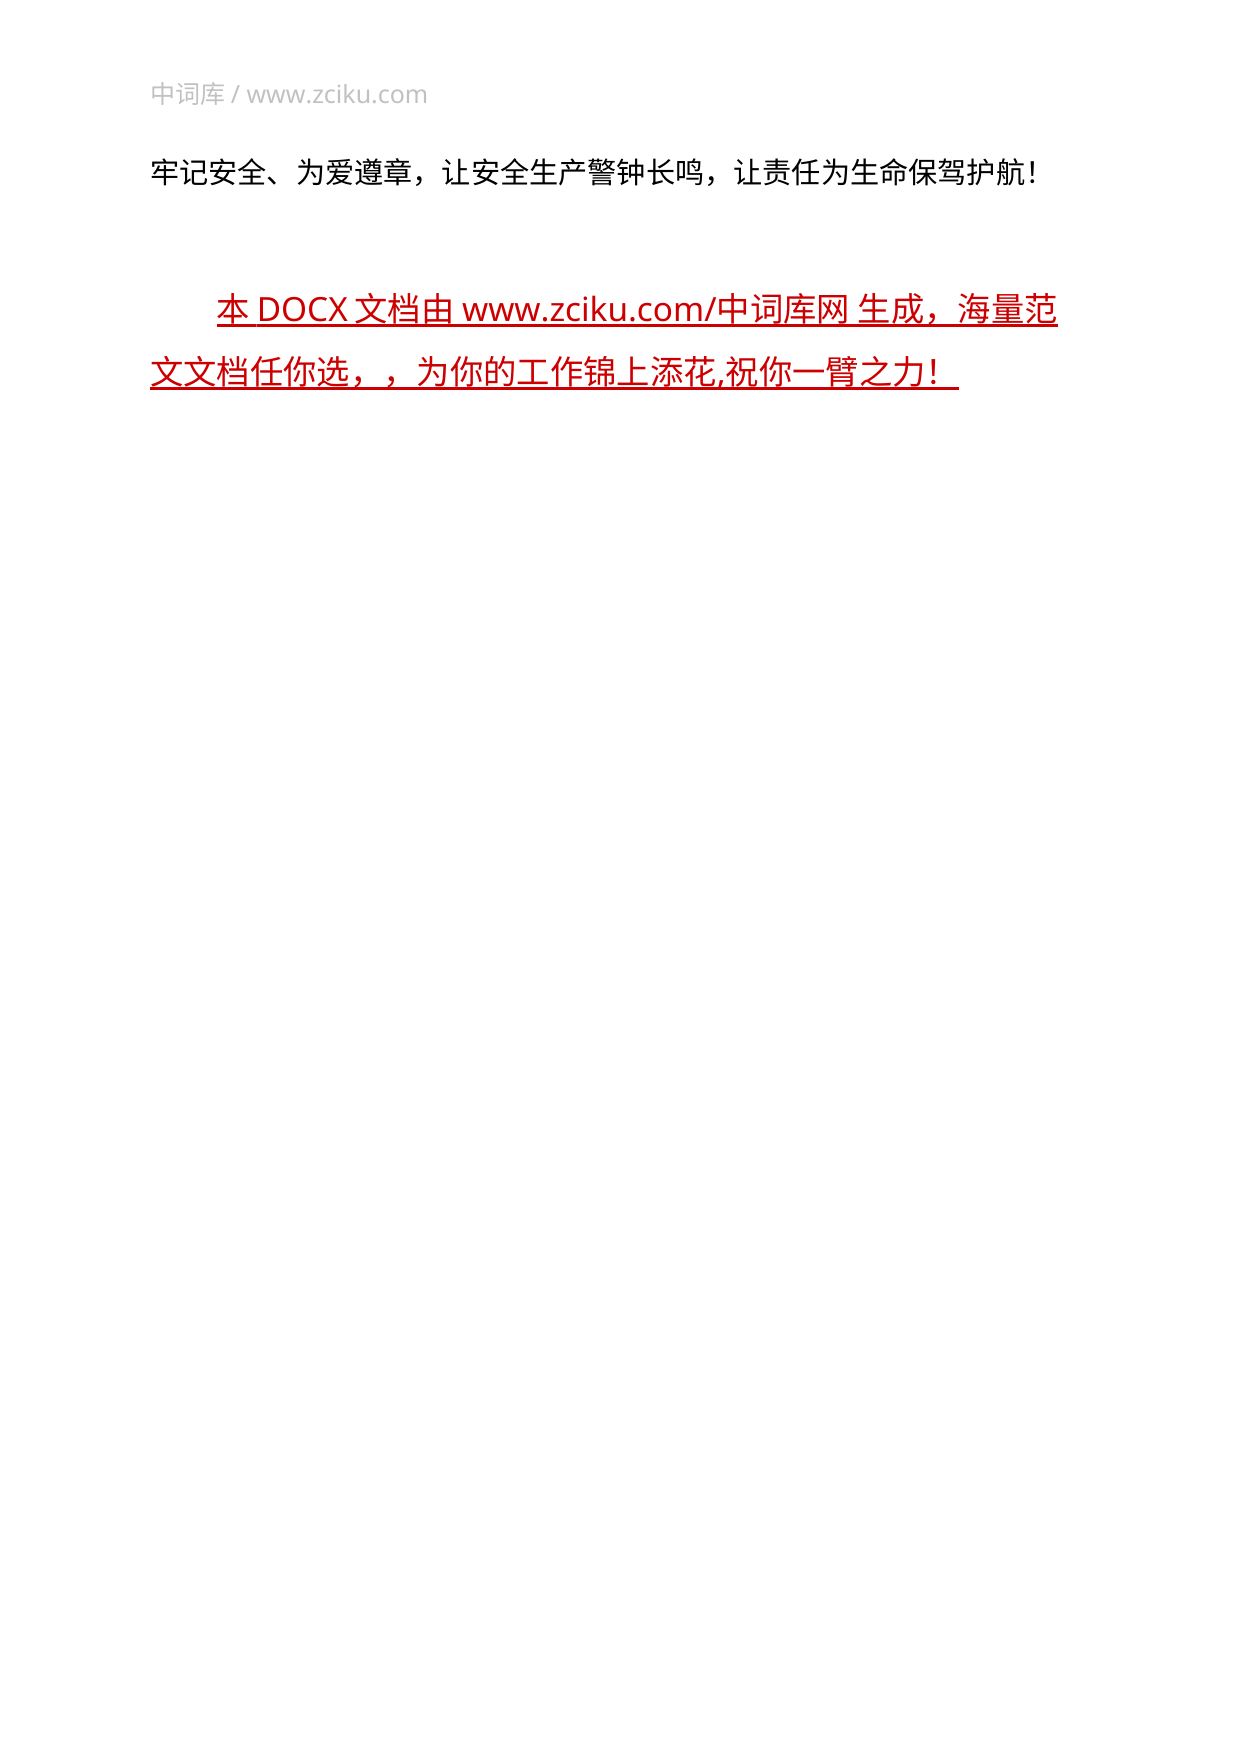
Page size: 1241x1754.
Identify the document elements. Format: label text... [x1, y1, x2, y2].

text 本DOCX文档由 www.zciku.com/中词库网 生成，海量范文文档任你选，，为你的工作锦上添花,祝你一臂之力！ [150, 283, 1090, 394]
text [150, 150, 1090, 192]
